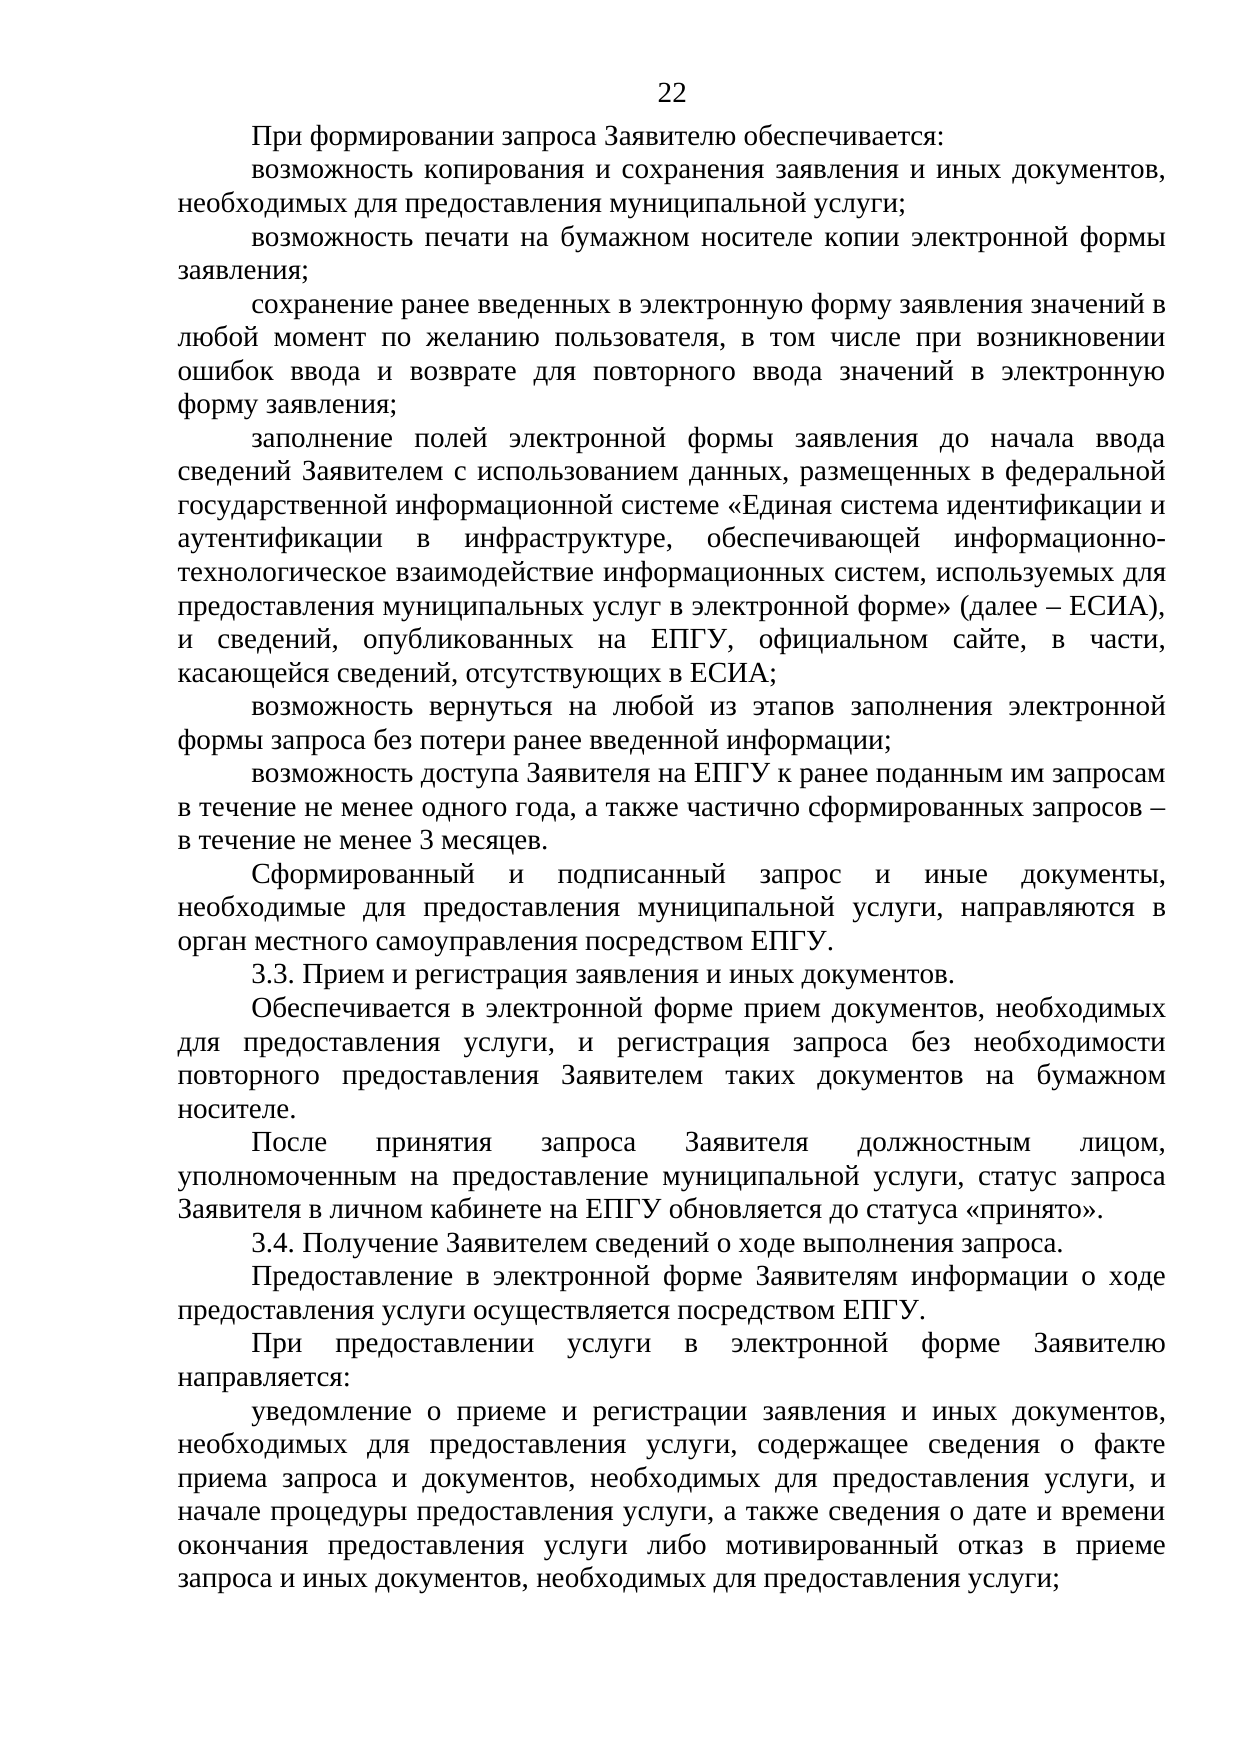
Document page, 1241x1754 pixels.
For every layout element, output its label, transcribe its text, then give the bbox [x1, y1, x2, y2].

text При формировании запроса Заявителю обеспечивается: [177, 118, 1167, 152]
text Обеспечивается в электронной форме прием документов, необходимых для предоставления услуги, и регистрация запроса без необходимости повторного предоставления Заявителем таких документов на бумажном носителе. [177, 990, 1167, 1124]
text возможность доступа Заявителя на ЕПГУ к ранее поданным им запросам в течение не менее одного года, а также частично сформированных запросов – в течение не менее 3 месяцев. [177, 755, 1167, 856]
text возможность печати на бумажном носителе копии электронной формы заявления; [177, 219, 1167, 286]
text После принятия запроса Заявителя должностным лицом, уполномоченным на предоставление муниципальной услуги, статус запроса Заявителя в личном кабинете на ЕПГУ обновляется до статуса «принято». [177, 1124, 1167, 1225]
text сохранение ранее введенных в электронную форму заявления значений в любой момент по желанию пользователя, в том числе при возникновении ошибок ввода и возврате для повторного ввода значений в электронную форму заявления; [177, 286, 1167, 420]
text 3.4. Получение Заявителем сведений о ходе выполнения запроса. [177, 1225, 1167, 1258]
text возможность копирования и сохранения заявления и иных документов, необходимых для предоставления муниципальной услуги; [177, 152, 1167, 219]
text Предоставление в электронной форме Заявителям информации о ходе предоставления услуги осуществляется посредством ЕПГУ. [177, 1258, 1167, 1326]
text 3.3. Прием и регистрация заявления и иных документов. [177, 957, 1167, 990]
text При предоставлении услуги в электронной форме Заявителю направляется: [177, 1326, 1167, 1393]
text заполнение полей электронной формы заявления до начала ввода сведений Заявителем с использованием данных, размещенных в федеральной государственной информационной системе «Единая система идентификации и аутентификации в инфраструктуре, обеспечивающей информационно-технологическое взаимодействие информационных систем, используемых для предоставления муниципальных услуг в электронной форме» (далее – ЕСИА), и сведений, опубликованных на ЕПГУ, официальном сайте, в части, касающейся сведений, отсутствующих в ЕСИА; [177, 420, 1167, 688]
text уведомление о приеме и регистрации заявления и иных документов, необходимых для предоставления услуги, содержащее сведения о факте приема запроса и документов, необходимых для предоставления услуги, и начале процедуры предоставления услуги, а также сведения о дате и времени окончания предоставления услуги либо мотивированный отказ в приеме запроса и иных документов, необходимых для предоставления услуги; [177, 1393, 1167, 1594]
text Сформированный и подписанный запрос и иные документы, необходимые для предоставления муниципальной услуги, направляются в орган местного самоуправления посредством ЕПГУ. [177, 856, 1167, 957]
text возможность вернуться на любой из этапов заполнения электронной формы запроса без потери ранее введенной информации; [177, 688, 1167, 755]
